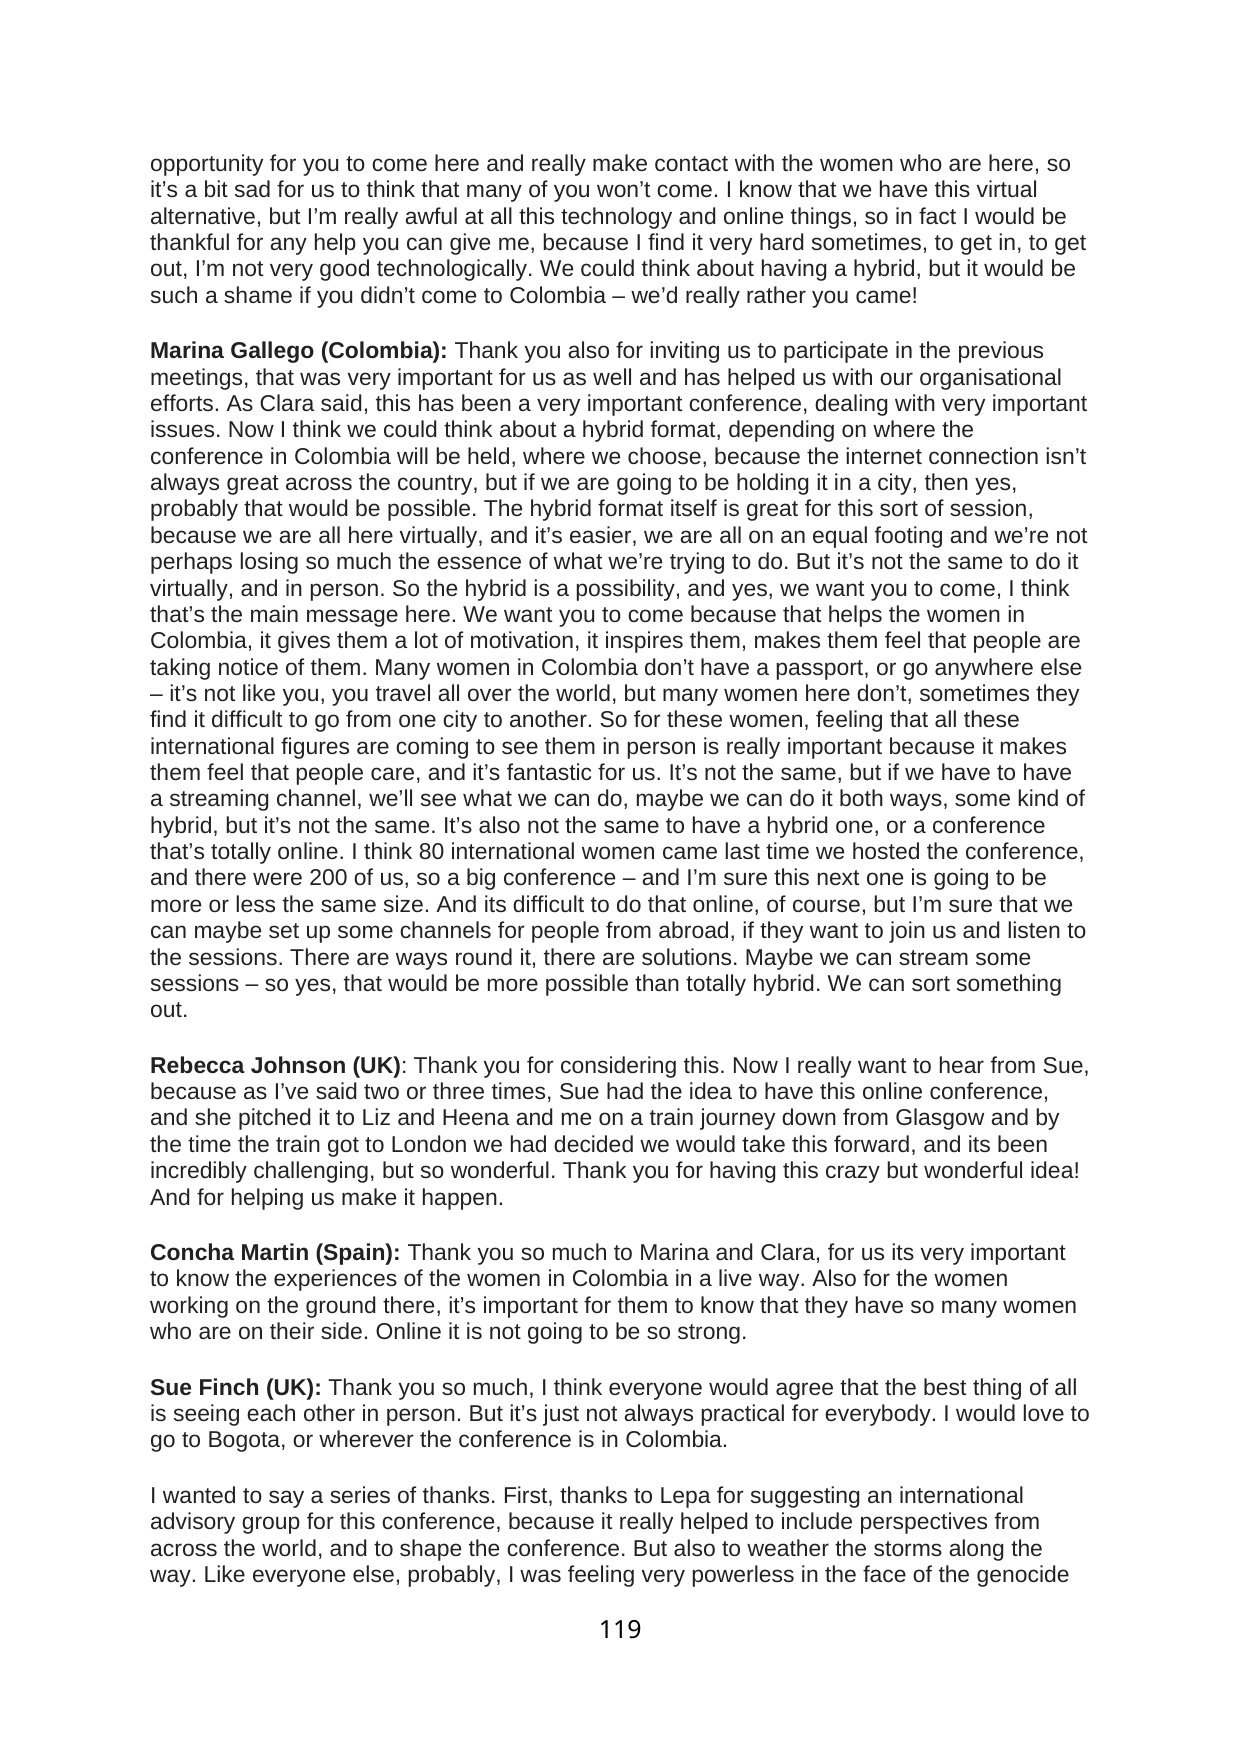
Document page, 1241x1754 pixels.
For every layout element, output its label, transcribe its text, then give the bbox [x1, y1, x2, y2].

text Concha Martin (Spain): Thank you so much to Marina and Clara, for us its very important to know the experiences of the women in Colombia in a live way. Also for the women working on the ground there, it’s important for them to know that they have so many women who are on their side. Online it is not going to be so strong. [150, 1239, 1090, 1344]
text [150, 1482, 1090, 1587]
text Marina Gallego (Colombia): Thank you also for inviting us to participate in the previous meetings, that was very important for us as well and has helped us with our organisational efforts. As Clara said, this has been a very important conference, dealing with very important issues. Now I think we could think about a hybrid format, depending on where the conference in Colombia will be held, where we choose, because the internet connection isn’t always great across the country, but if we are going to be holding it in a city, then yes, probably that would be possible. The hybrid format itself is great for this sort of session, because we are all here virtually, and it’s easier, we are all on an equal footing and we’re not perhaps losing so much the essence of what we’re trying to do. But it’s not the same to do it virtually, and in person. So the hybrid is a possibility, and yes, we want you to come, I think that’s the main message here. We want you to come because that helps the women in Colombia, it gives them a lot of motivation, it inspires them, makes them feel that people are taking notice of them. Many women in Colombia don’t have a passport, or go anywhere else – it’s not like you, you travel all over the world, but many women here don’t, sometimes they find it difficult to go from one city to another. So for these women, feeling that all these international figures are coming to see them in person is really important because it makes them feel that people care, and it’s fantastic for us. It’s not the same, but if we have to have a streaming channel, we’ll see what we can do, maybe we can do it both ways, some kind of hybrid, but it’s not the same. It’s also not the same to have a hybrid one, or a conference that’s totally online. I think 80 international women came last time we hosted the conference, and there were 200 of us, so a big conference – and I’m sure this next one is going to be more or less the same size. And its difficult to do that online, of course, but I’m sure that we can maybe set up some channels for people from abroad, if they want to join us and listen to the sessions. There are ways round it, there are solutions. Maybe we can stream some sessions – so yes, that would be more possible than totally hybrid. We can sort something out. [150, 337, 1090, 1022]
text Sue Finch (UK): Thank you so much, I think everyone would agree that the best thing of all is seeing each other in person. But it’s just not always practical for everybody. I would love to go to Bogota, or wherever the conference is in Colombia. [150, 1373, 1090, 1453]
text Rebecca Johnson (UK): Thank you for considering this. Now I really want to hear from Sue, because as I’ve said two or three times, Sue had the idea to have this online conference, and she pitched it to Liz and Heena and me on a train journey down from Glasgow and by the time the train got to London we had decided we would take this forward, and its been incredibly challenging, but so wonderful. Thank you for having this crazy but wonderful idea! And for helping us make it happen. [150, 1052, 1090, 1210]
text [150, 150, 1090, 308]
